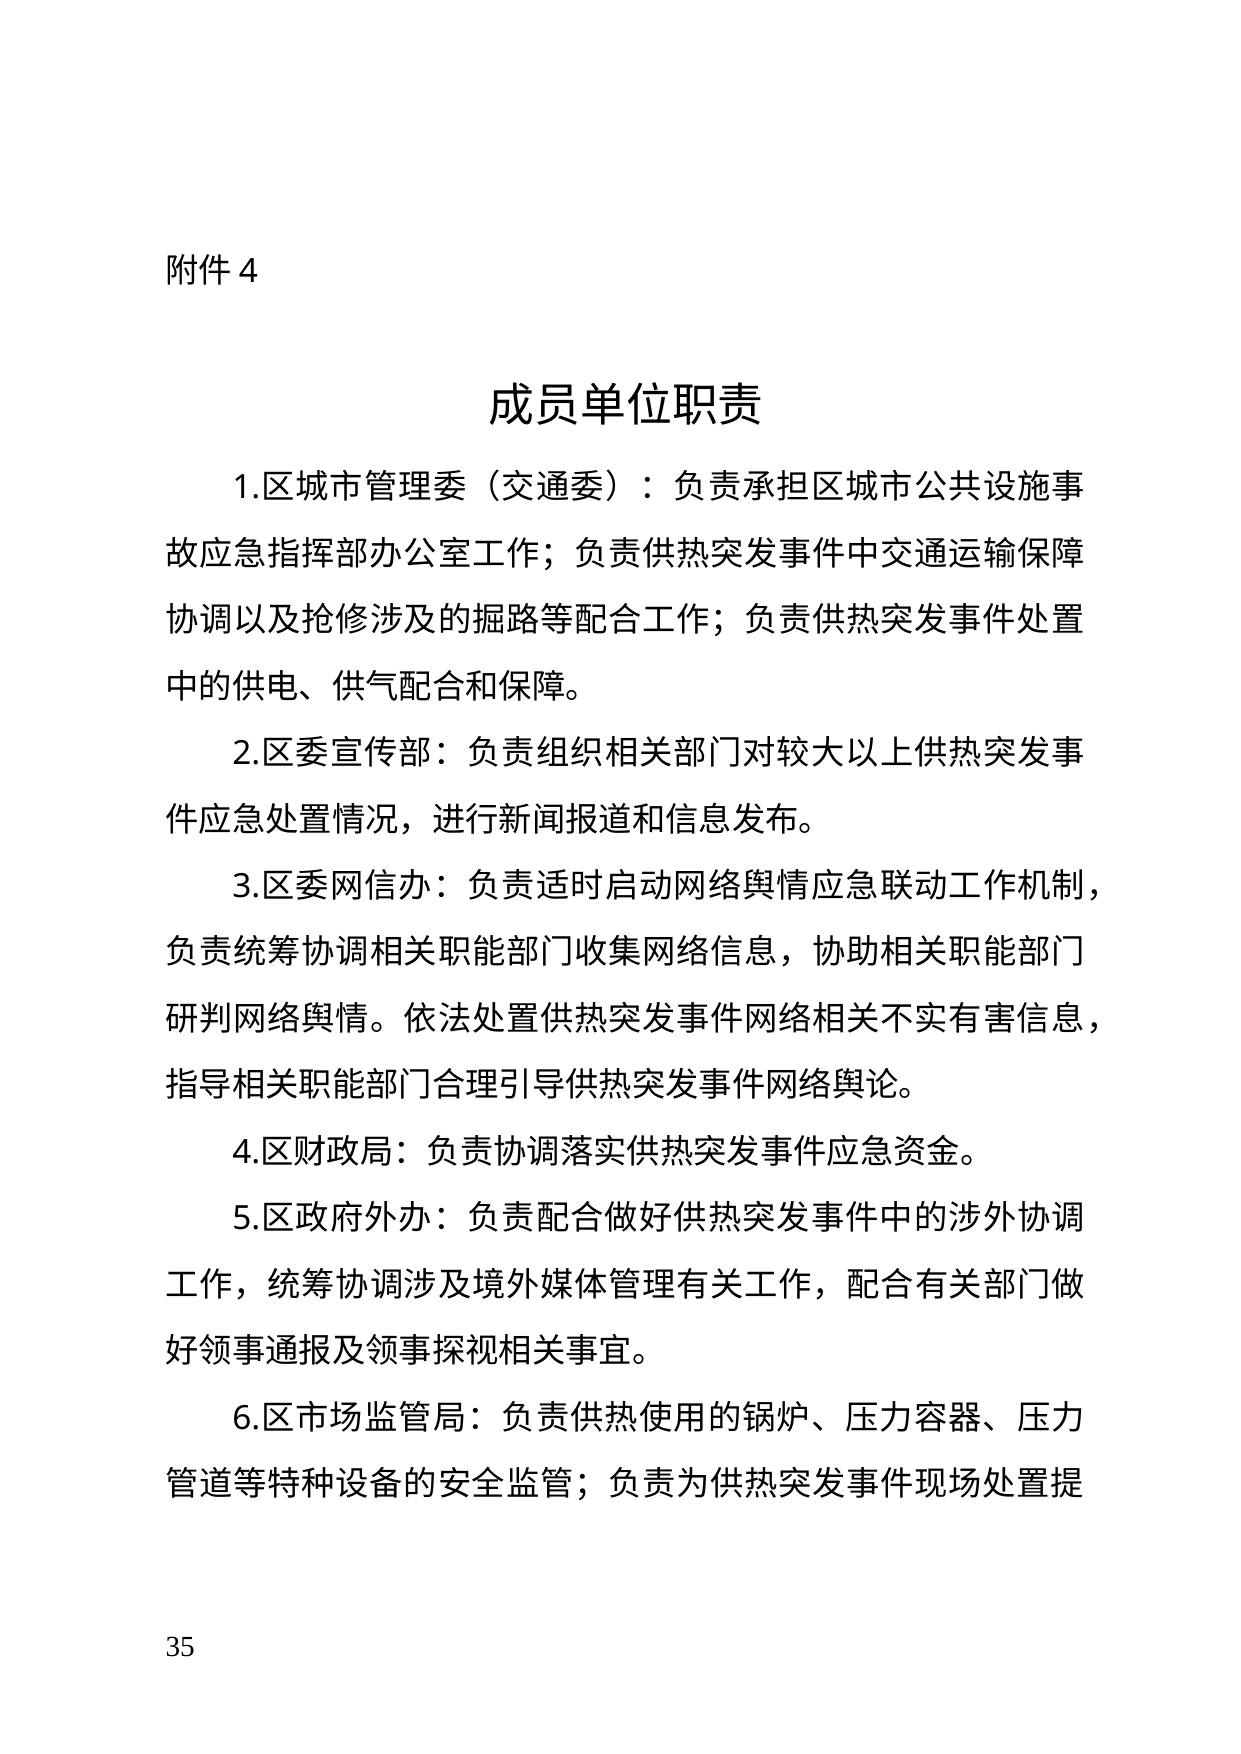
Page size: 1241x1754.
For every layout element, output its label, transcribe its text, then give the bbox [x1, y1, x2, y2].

text 3.区委网信办：负责适时启动网络舆情应急联动工作机制，负责统筹协调相关职能部门收集网络信息，协助相关职能部门研判网络舆情。依法处置供热突发事件网络相关不实有害信息，指导相关职能部门合理引导供热突发事件网络舆论。 [165, 850, 1087, 1116]
text 4.区财政局：负责协调落实供热突发事件应急资金。 [165, 1116, 1087, 1182]
text 附件4 [165, 235, 1087, 301]
text 2.区委宣传部：负责组织相关部门对较大以上供热突发事件应急处置情况，进行新闻报道和信息发布。 [165, 717, 1087, 850]
text 1.区城市管理委（交通委）：负责承担区城市公共设施事故应急指挥部办公室工作；负责供热突发事件中交通运输保障协调以及抢修涉及的掘路等配合工作；负责供热突发事件处置中的供电、供气配合和保障。 [165, 451, 1087, 717]
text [165, 1381, 1087, 1514]
text 成员单位职责 [165, 368, 1087, 434]
text 5.区政府外办：负责配合做好供热突发事件中的涉外协调工作，统筹协调涉及境外媒体管理有关工作，配合有关部门做好领事通报及领事探视相关事宜。 [165, 1182, 1087, 1381]
